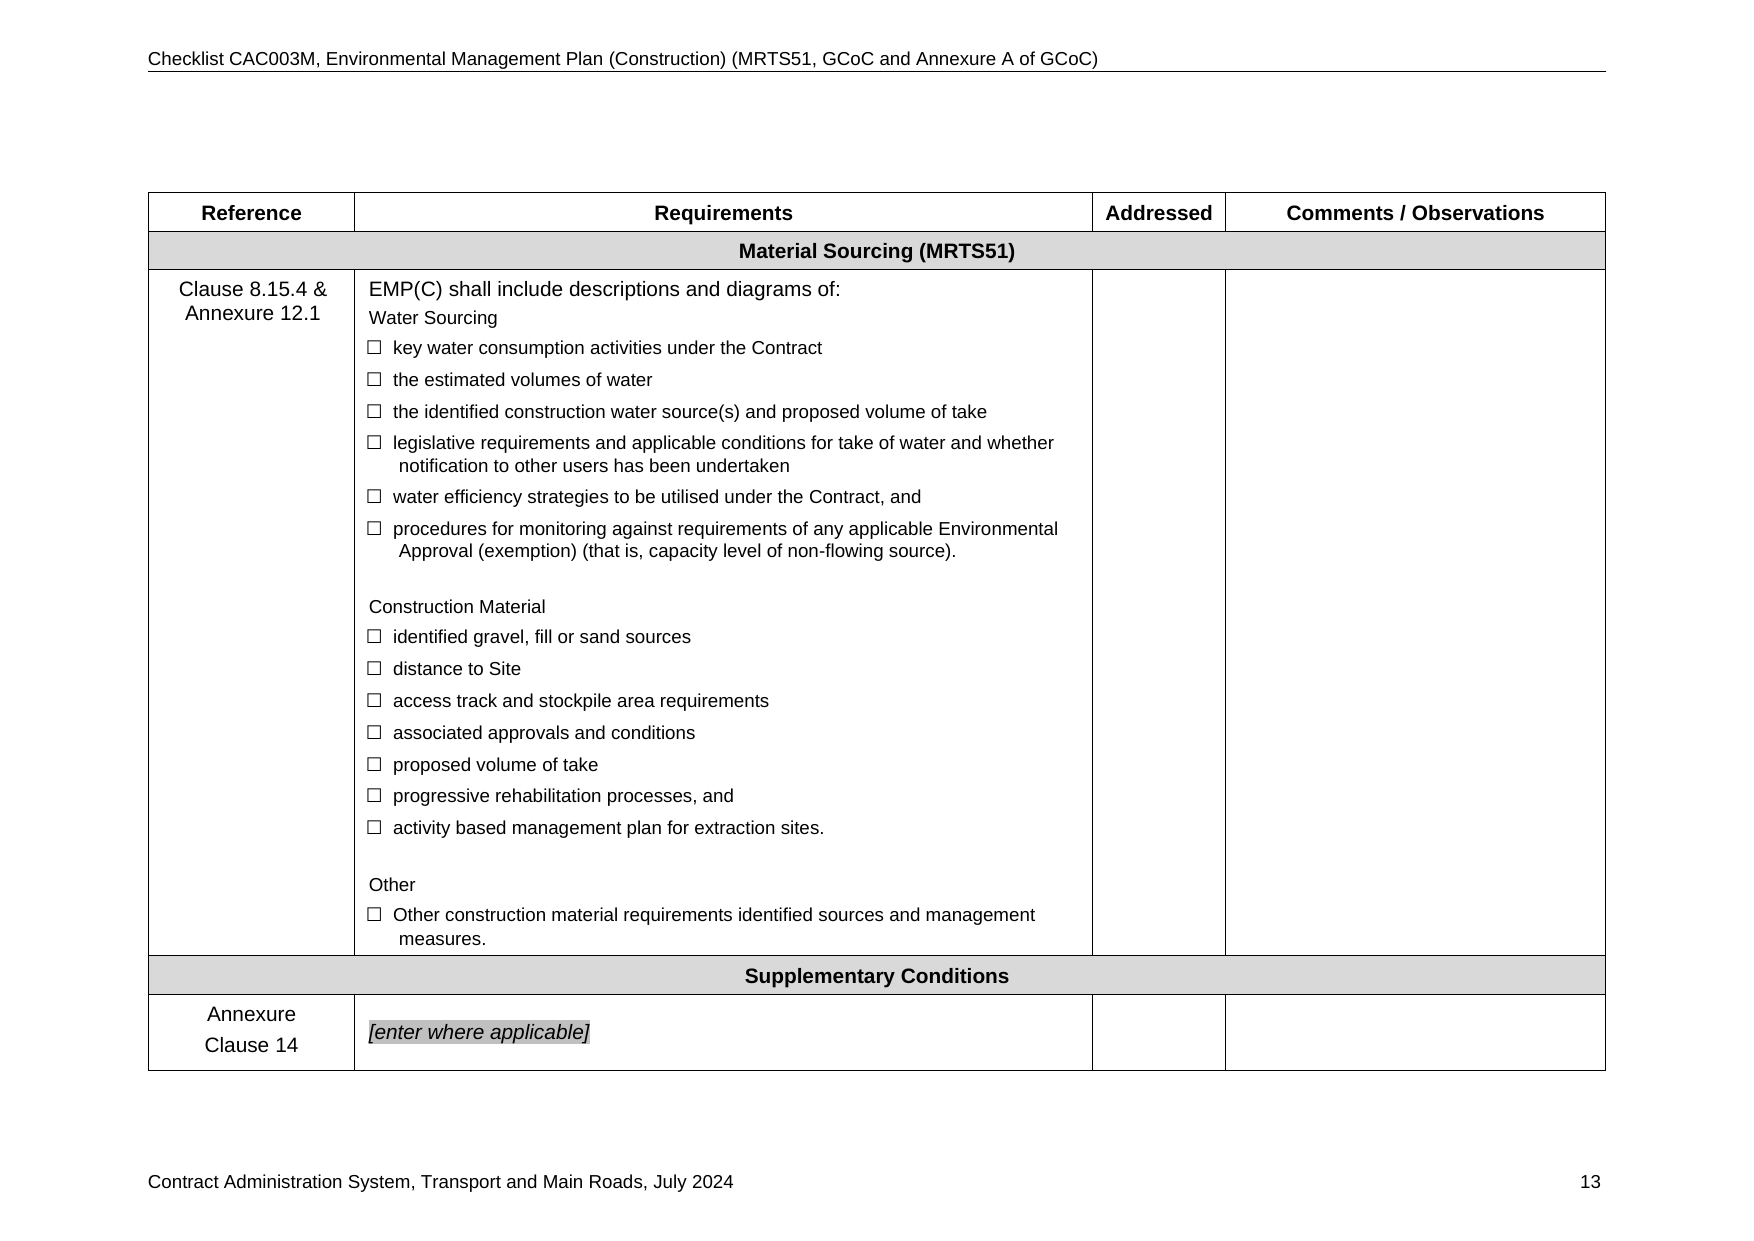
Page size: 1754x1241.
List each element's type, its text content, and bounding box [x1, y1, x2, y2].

table_cell [1226, 995, 1605, 1070]
table_cell Clause 8.15.4 & Annexure 12.1 [149, 270, 354, 955]
table_cell Supplementary Conditions [149, 956, 1605, 994]
table_cell Material Sourcing (MRTS51) [149, 232, 1605, 269]
table_cell EMP(C) shall include descriptions and diagrams of: Water Sourcing key water consumption activities under the Contract the estimated volumes of water the identified construction water source(s) and proposed volume of take legislative requirements and applicable conditions for take of water and whether notification to other users has been undertaken water efficiency strategies to be utilised under the Contract, and procedures for monitoring against requirements of any applicable Environmental Approval (exemption) (that is, capacity level of non-flowing source). Construction Material identified gravel, fill or sand sources distance to Site access track and stockpile area requirements associated approvals and conditions proposed volume of take progressive rehabilitation processes, and activity based management plan for extraction sites. Other Other construction material requirements identified sources and management measures. [355, 270, 1092, 955]
table_cell Annexure Clause 14 [149, 995, 354, 1070]
table_header Requirements [355, 193, 1092, 231]
table_cell [1093, 270, 1225, 955]
table_header Reference [149, 193, 354, 231]
table_cell [enter where applicable] [355, 995, 1092, 1070]
table_header Addressed [1093, 193, 1225, 231]
table_cell [1226, 270, 1605, 955]
table_header Comments / Observations [1226, 193, 1605, 231]
table_cell [1093, 995, 1225, 1070]
